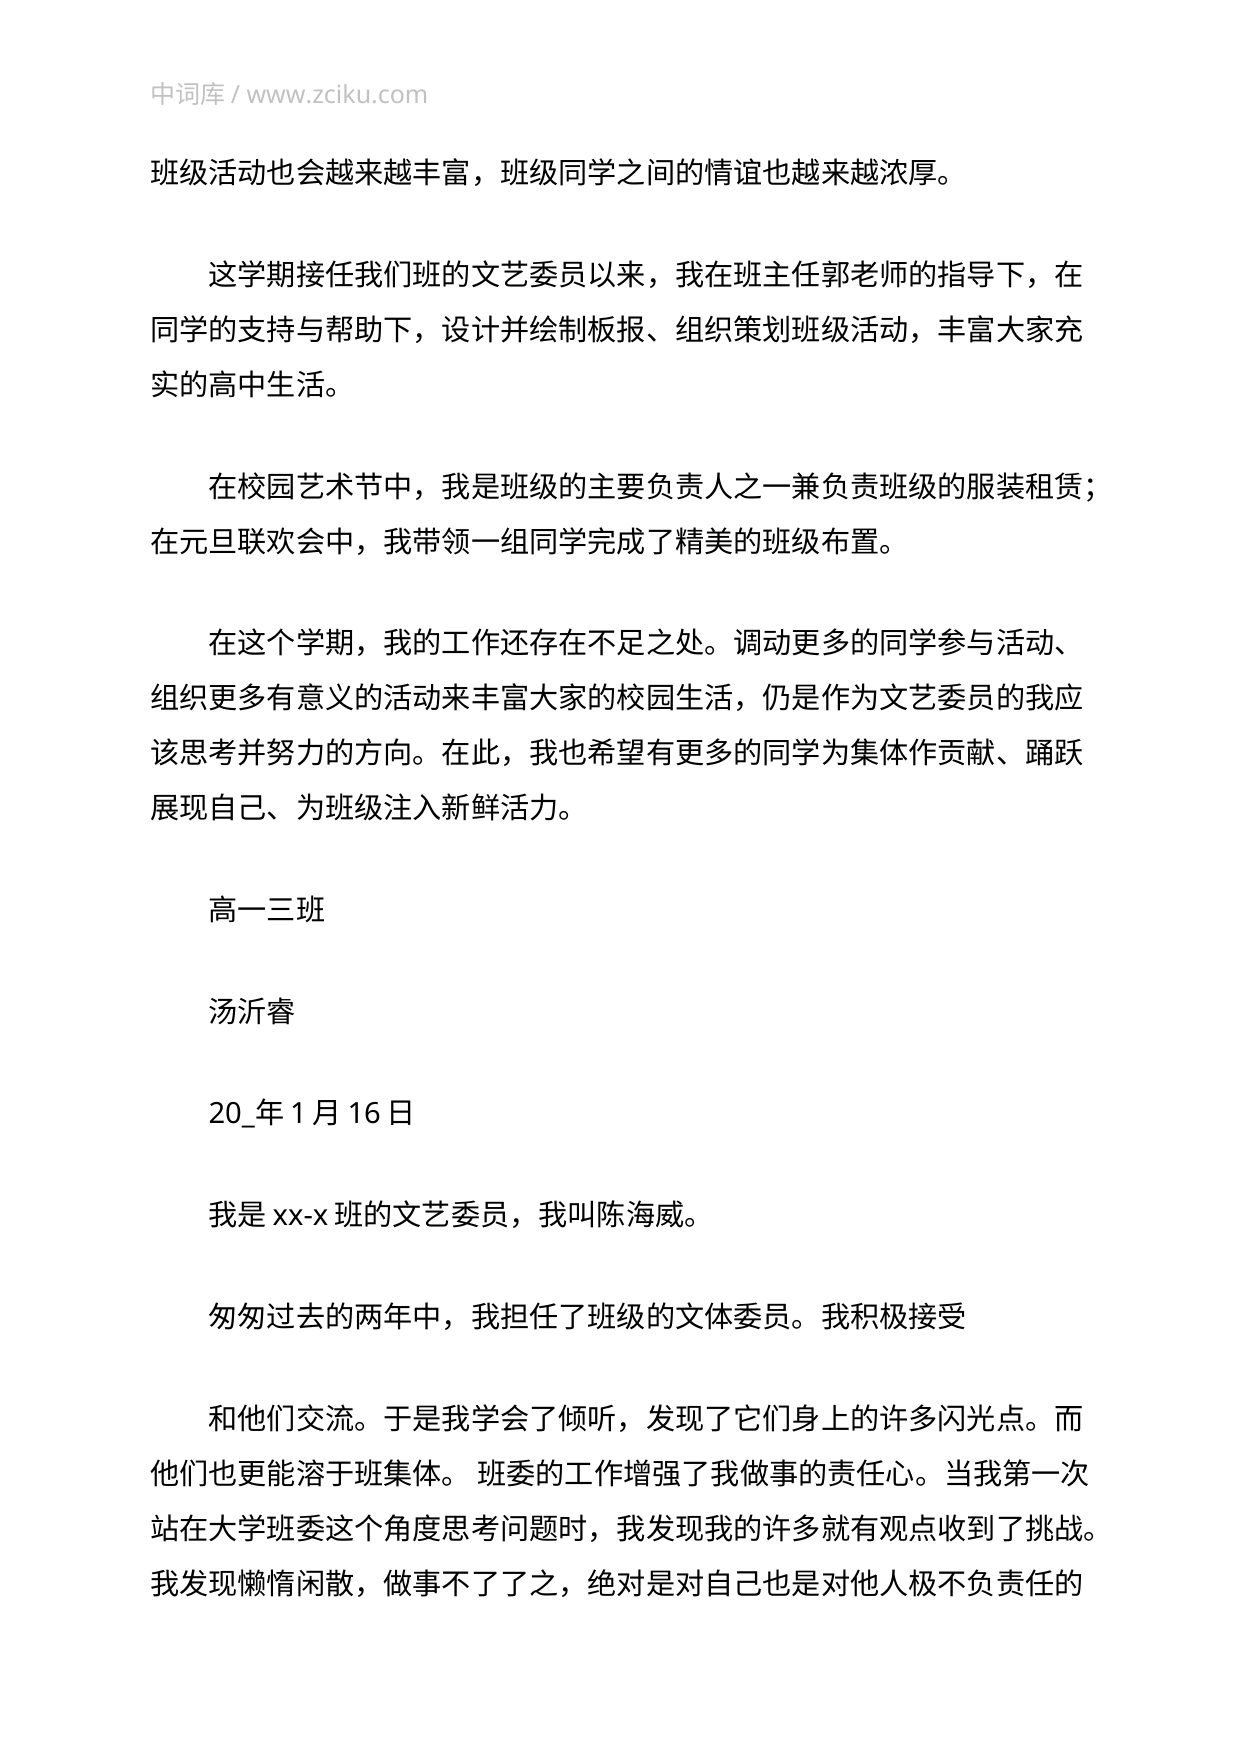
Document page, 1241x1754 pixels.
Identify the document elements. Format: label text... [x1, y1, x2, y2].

text 在这个学期，我的工作还存在不足之处。调动更多的同学参与活动、组织更多有意义的活动来丰富大家的校园生活，仍是作为文艺委员的我应该思考并努力的方向。在此，我也希望有更多的同学为集体作贡献、踊跃展现自己、为班级注入新鲜活力。 [150, 620, 1090, 827]
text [150, 150, 1090, 192]
text 汤沂睿 [150, 988, 1090, 1031]
text 我是xx-x班的文艺委员，我叫陈海威。 [150, 1192, 1090, 1234]
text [150, 1396, 1090, 1603]
text 高一三班 [150, 886, 1090, 929]
text 20_年1月16日 [150, 1090, 1090, 1132]
text 在校园艺术节中，我是班级的主要负责人之一兼负责班级的服装租赁；在元旦联欢会中，我带领一组同学完成了精美的班级布置。 [150, 463, 1090, 561]
text 这学期接任我们班的文艺委员以来，我在班主任郭老师的指导下，在同学的支持与帮助下，设计并绘制板报、组织策划班级活动，丰富大家充实的高中生活。 [150, 252, 1090, 404]
text 匆匆过去的两年中，我担任了班级的文体委员。我积极接受 [150, 1294, 1090, 1336]
